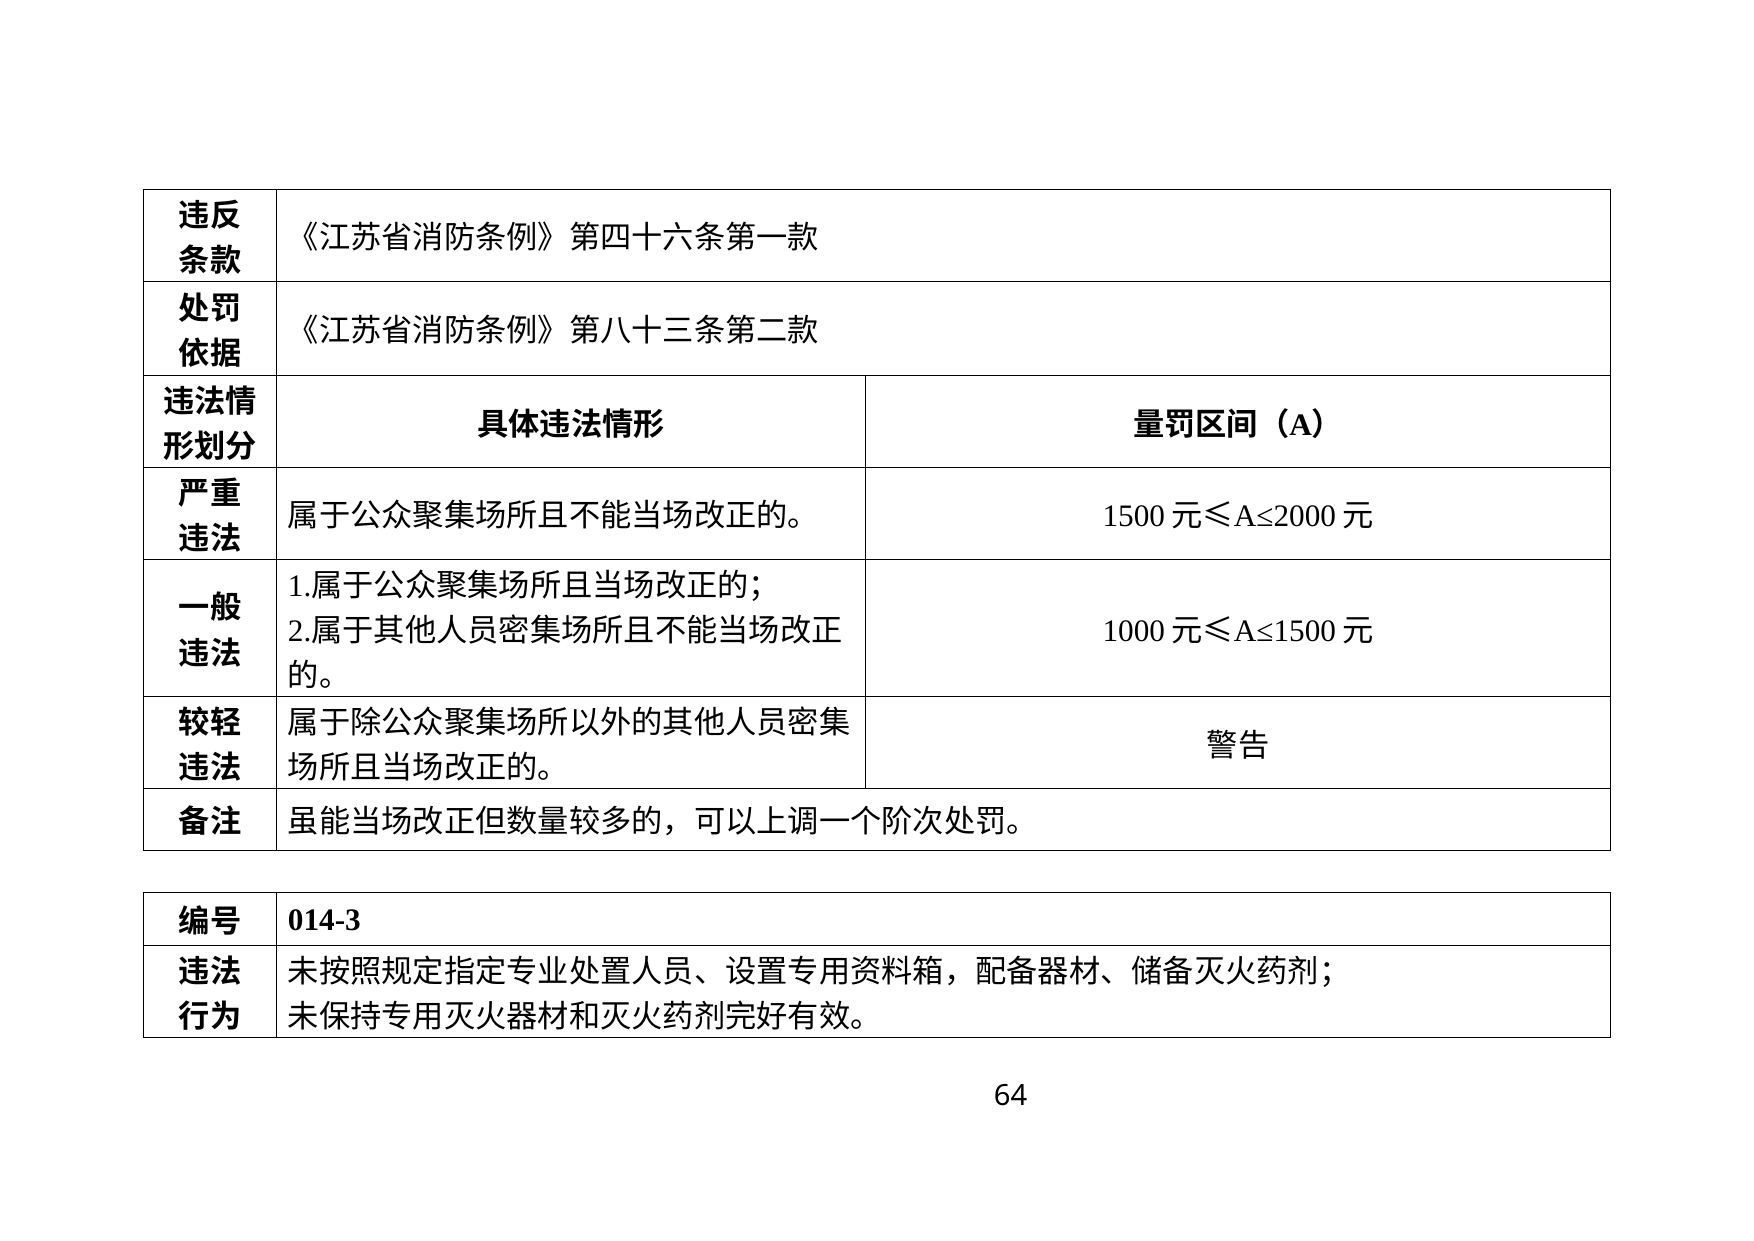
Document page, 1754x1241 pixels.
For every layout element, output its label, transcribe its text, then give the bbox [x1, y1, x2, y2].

table_cell 虽能当场改正但数量较多的，可以上调一个阶次处罚。 [277, 789, 1610, 849]
table_cell 违法 行为 [144, 946, 276, 1037]
table_cell 1000元≤A≤1500元 [866, 560, 1610, 696]
table_cell 违法情形划分 [144, 376, 276, 467]
table_cell 1500元≤A≤2000元 [866, 468, 1610, 558]
table_cell 严重 违法 [144, 468, 276, 558]
table_cell 量罚区间（A） [866, 376, 1610, 467]
table_cell 违反 条款 [144, 190, 276, 281]
table_header 编号 [144, 893, 276, 945]
table_cell 《江苏省消防条例》第八十三条第二款 [277, 282, 1610, 375]
table_cell 具体违法情形 [277, 376, 865, 467]
table_cell 属于除公众聚集场所以外的其他人员密集场所且当场改正的。 [277, 697, 865, 788]
table_header 014-3 [277, 893, 1610, 945]
table_cell 较轻 违法 [144, 697, 276, 788]
table_cell 《江苏省消防条例》第四十六条第一款 [277, 190, 1610, 281]
table_cell 处罚 依据 [144, 282, 276, 375]
table_cell 警告 [866, 697, 1610, 788]
table_cell 属于公众聚集场所且不能当场改正的。 [277, 468, 865, 558]
table_cell 1.属于公众聚集场所且当场改正的； 2.属于其他人员密集场所且不能当场改正的。 [277, 560, 865, 696]
table_cell 一般 违法 [144, 560, 276, 696]
table_cell 备注 [144, 789, 276, 849]
table_cell 未按照规定指定专业处置人员、设置专用资料箱，配备器材、储备灭火药剂； 未保持专用灭火器材和灭火药剂完好有效。 [277, 946, 1610, 1037]
